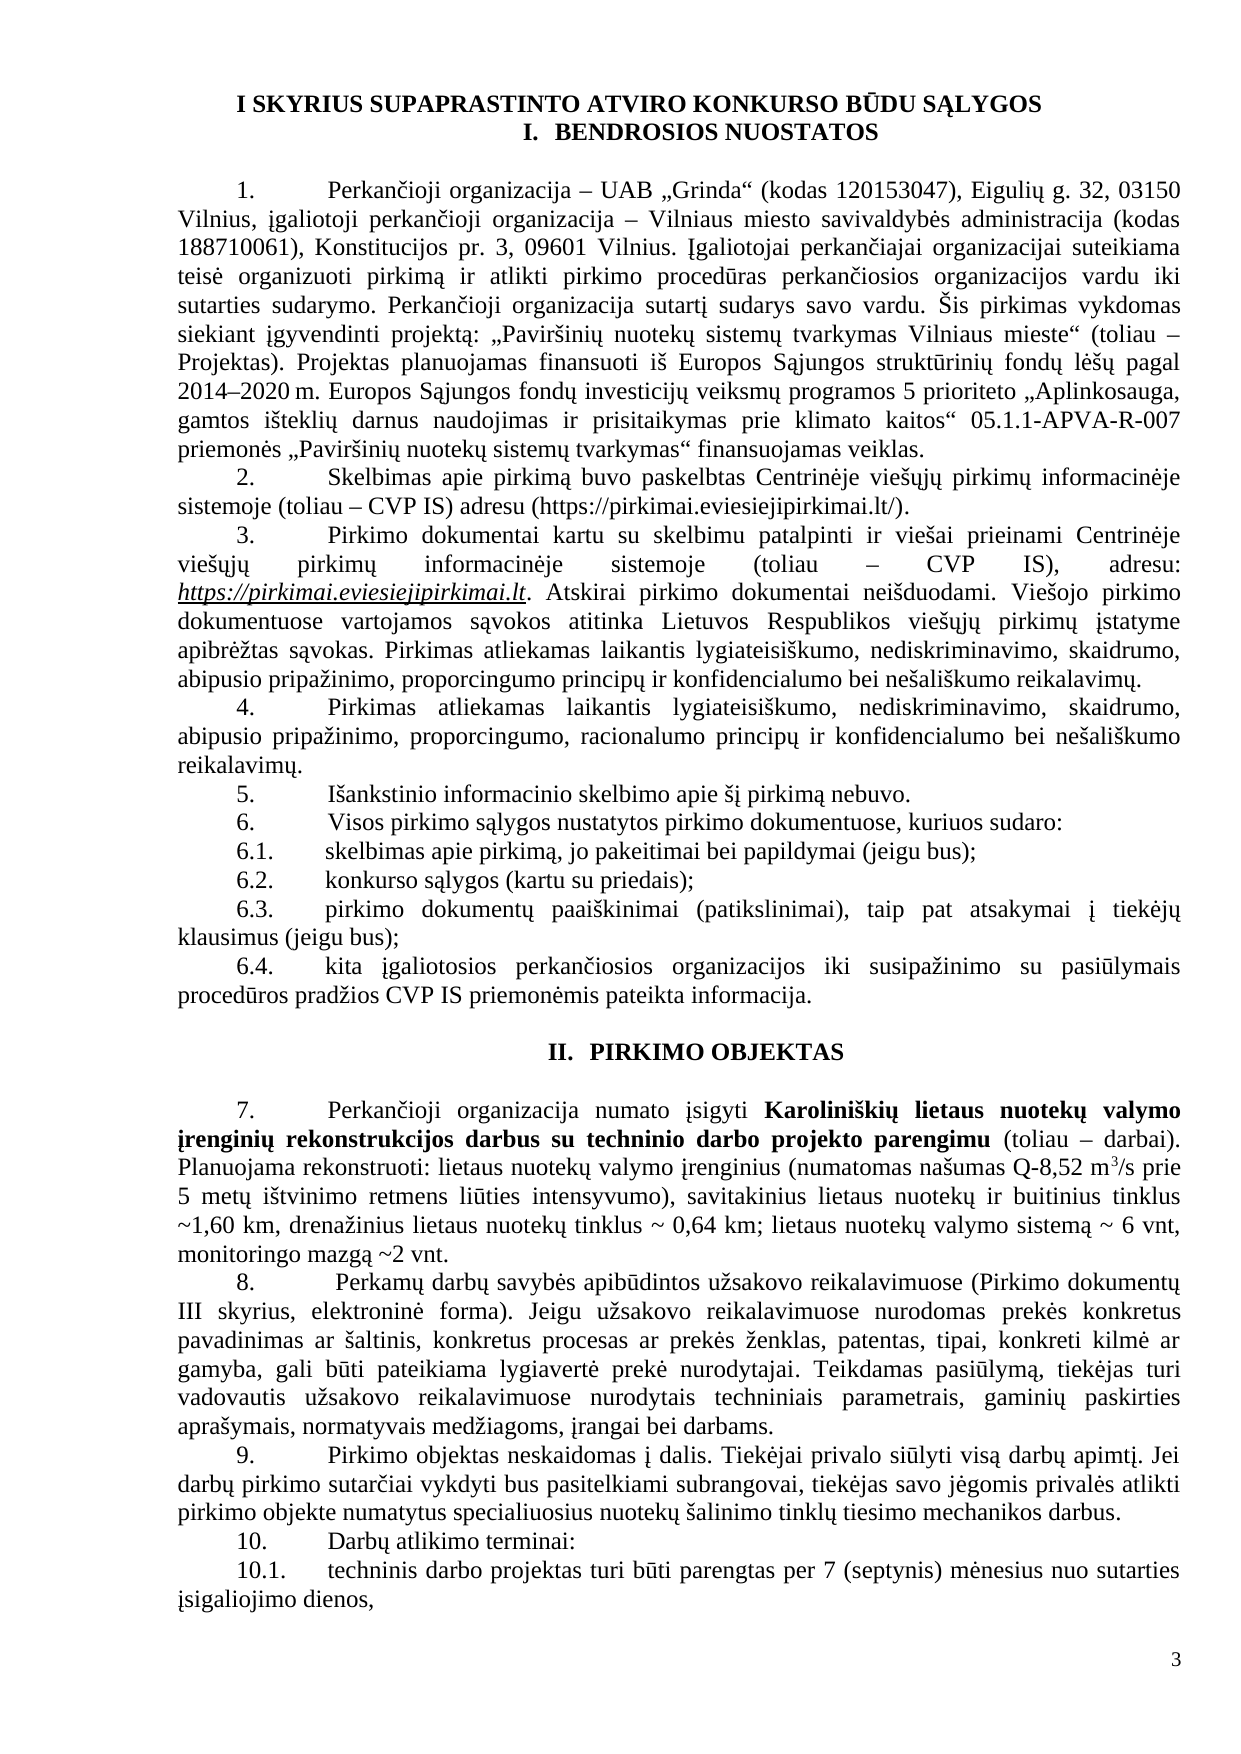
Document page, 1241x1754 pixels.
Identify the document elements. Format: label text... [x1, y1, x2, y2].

list konkurso sąlygos (kartu su priedais); [236, 865, 1181, 894]
subtitle I SKYRIUS SUPAPRASTINTO ATVIRO KONKURSO BŪDU SĄLYGOS [236, 89, 1181, 117]
subtitle PIRKIMO OBJEKTAS [177, 1037, 1181, 1066]
list Perkančioji organizacija – UAB „Grinda“ (kodas 120153047), Eigulių g. 32, 03150 Vilnius, įgaliotoji perkančioji organizacija – Vilniaus miesto savivaldybės administracija (kodas 188710061), Konstitucijos pr. 3, 09601 Vilnius. Įgaliotojai perkančiajai organizacijai suteikiama teisė organizuoti pirkimą ir atlikti pirkimo procedūras perkančiosios organizacijos vardu iki sutarties sudarymo. Perkančioji organizacija sutartį sudarys savo vardu. Šis pirkimas vykdomas siekiant įgyvendinti projektą: „Paviršinių nuotekų sistemų tvarkymas Vilniaus mieste“ (toliau – Projektas). Projektas planuojamas finansuoti iš Europos Sąjungos struktūrinių fondų lėšų pagal 2014–2020 m. Europos Sąjungos fondų investicijų veiksmų programos 5 prioriteto „Aplinkosauga, gamtos išteklių darnus naudojimas ir prisitaikymas prie klimato kaitos“ 05.1.1-APVA-R-007 priemonės „Paviršinių nuotekų sistemų tvarkymas“ finansuojamas veiklas. [177, 175, 1181, 462]
list techninis darbo projektas turi būti parengtas per 7 (septynis) mėnesius nuo sutarties įsigaliojimo dienos, [177, 1555, 1181, 1612]
list Pirkimo objektas neskaidomas į dalis. Tiekėjai privalo siūlyti visą darbų apimtį. Jei darbų pirkimo sutarčiai vykdyti bus pasitelkiami subrangovai, tiekėjas savo jėgomis privalės atlikti pirkimo objekte numatytus specialiuosius nuotekų šalinimo tinklų tiesimo mechanikos darbus. [177, 1440, 1181, 1526]
list Darbų atlikimo terminai: [177, 1526, 1181, 1555]
list kita įgaliotosios perkančiosios organizacijos iki susipažinimo su pasiūlymais procedūros pradžios CVP IS priemonėmis pateikta informacija. [177, 951, 1181, 1009]
subtitle BENDROSIOS NUOSTATOS [177, 117, 1181, 146]
list Skelbimas apie pirkimą buvo paskelbtas Centrinėje viešųjų pirkimų informacinėje sistemoje (toliau – CVP IS) adresu (https://pirkimai.eviesiejipirkimai.lt/). [177, 462, 1181, 520]
list Visos pirkimo sąlygos nustatytos pirkimo dokumentuose, kuriuos sudaro: [177, 807, 1181, 836]
list Perkamų darbų savybės apibūdintos užsakovo reikalavimuose (Pirkimo dokumentų III skyrius, elektroninė forma). Jeigu užsakovo reikalavimuose nurodomas prekės konkretus pavadinimas ar šaltinis, konkretus procesas ar prekės ženklas, patentas, tipai, konkreti kilmė ar gamyba, gali būti pateikiama lygiavertė prekė nurodytajai. Teikdamas pasiūlymą, tiekėjas turi vadovautis užsakovo reikalavimuose nurodytais techniniais parametrais, gaminių paskirties aprašymais, normatyvais medžiagoms, įrangai bei darbams. [177, 1267, 1181, 1440]
list skelbimas apie pirkimą, jo pakeitimai bei papildymai (jeigu bus); [236, 836, 1181, 865]
list pirkimo dokumentų paaiškinimai (patikslinimai), taip pat atsakymai į tiekėjų klausimus (jeigu bus); [177, 894, 1181, 951]
list Išankstinio informacinio skelbimo apie šį pirkimą nebuvo. [177, 779, 1181, 807]
list Pirkimo dokumentai kartu su skelbimu patalpinti ir viešai prieinami Centrinėje viešųjų pirkimų informacinėje sistemoje (toliau – CVP IS), adresu: https://pirkimai.eviesiejipirkimai.lt. Atskirai pirkimo dokumentai neišduodami. Viešojo pirkimo dokumentuose vartojamos sąvokos atitinka Lietuvos Respublikos viešųjų pirkimų įstatyme apibrėžtas sąvokas. Pirkimas atliekamas laikantis lygiateisiškumo, nediskriminavimo, skaidrumo, abipusio pripažinimo, proporcingumo principų ir konfidencialumo bei nešališkumo reikalavimų. [177, 520, 1181, 692]
list Perkančioji organizacija numato įsigyti Karoliniškių lietaus nuotekų valymo įrenginių rekonstrukcijos darbus su techninio darbo projekto parengimu (toliau – darbai). Planuojama rekonstruoti: lietaus nuotekų valymo įrenginius (numatomas našumas Q-8,52 m3/s prie 5 metų ištvinimo retmens liūties intensyvumo), savitakinius lietaus nuotekų ir buitinius tinklus ~1,60 km, drenažinius lietaus nuotekų tinklus ~ 0,64 km; lietaus nuotekų valymo sistemą ~ 6 vnt, monitoringo mazgą ~2 vnt. [177, 1095, 1181, 1267]
list Pirkimas atliekamas laikantis lygiateisiškumo, nediskriminavimo, skaidrumo, abipusio pripažinimo, proporcingumo, racionalumo principų ir konfidencialumo bei nešališkumo reikalavimų. [177, 692, 1181, 779]
